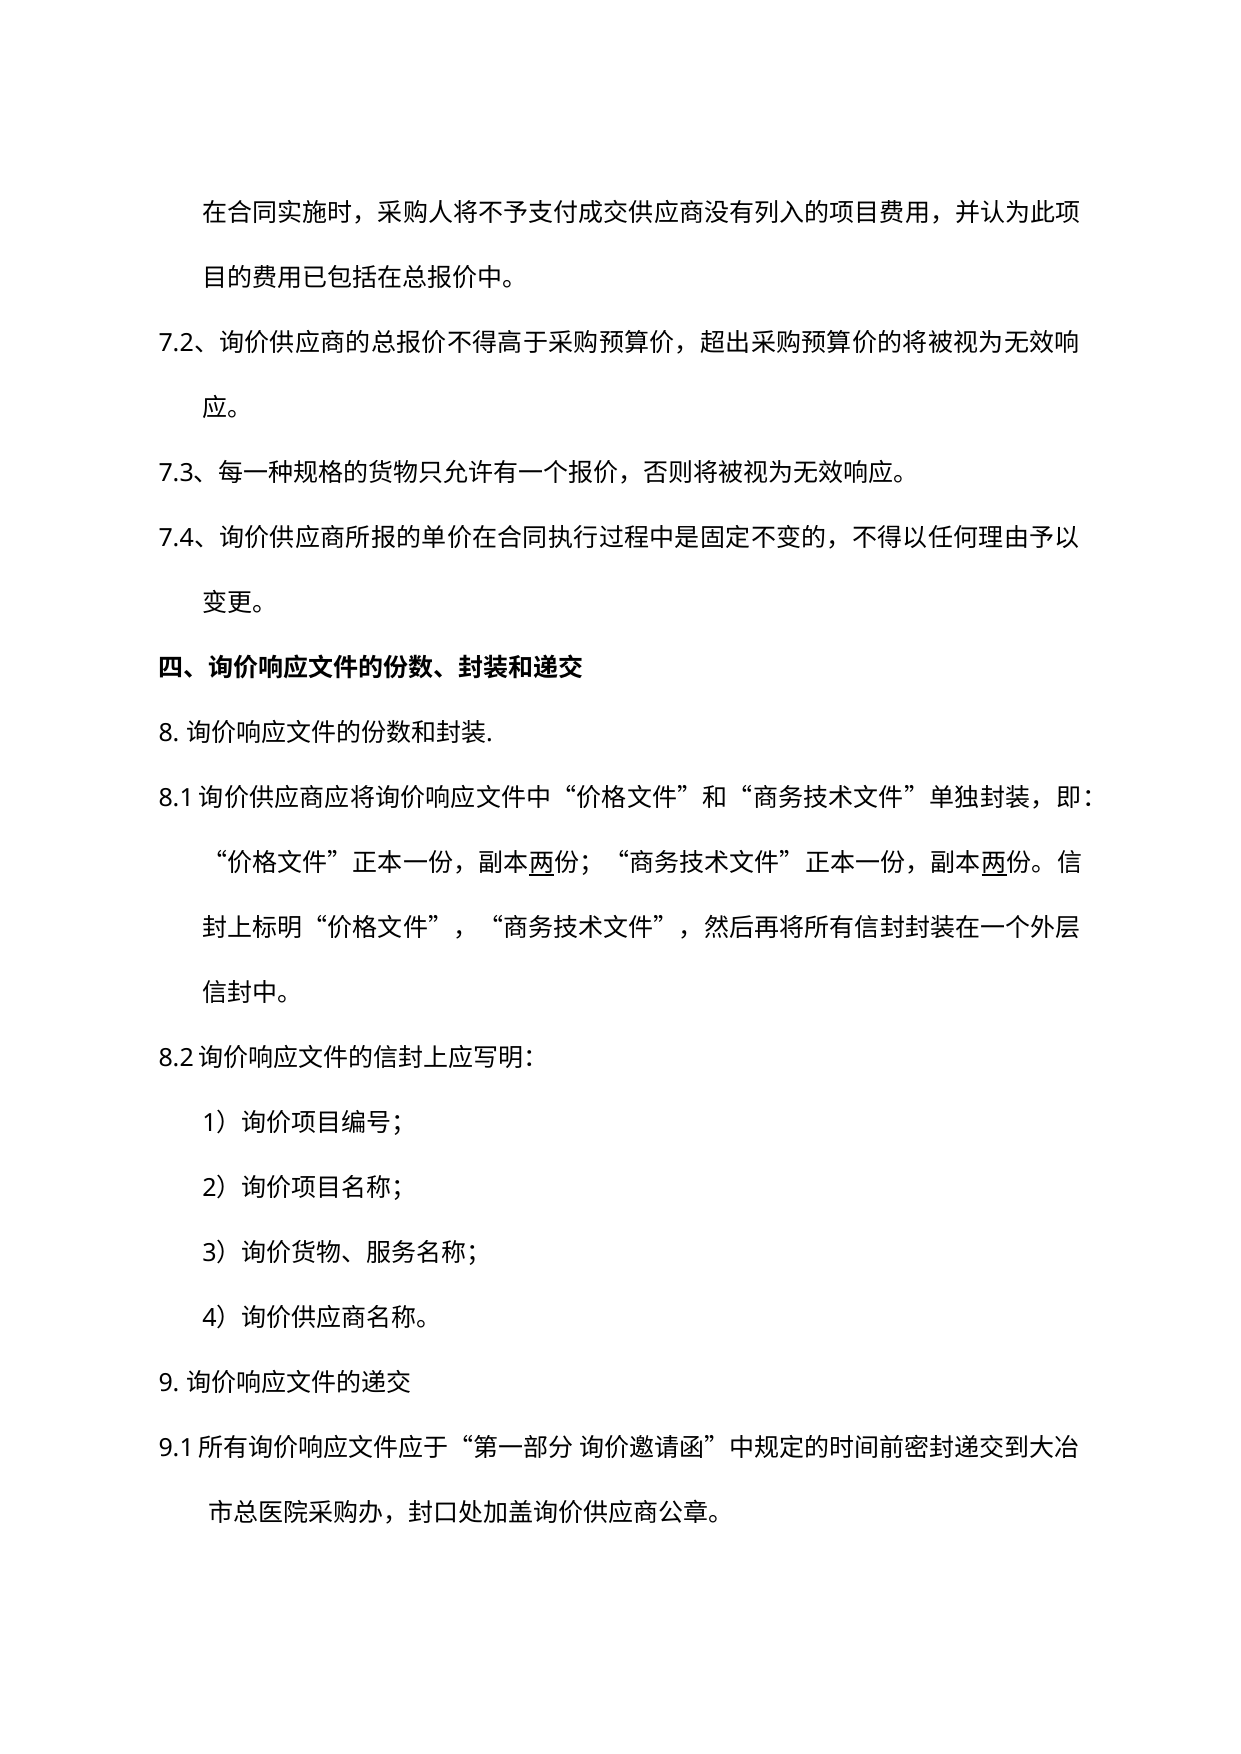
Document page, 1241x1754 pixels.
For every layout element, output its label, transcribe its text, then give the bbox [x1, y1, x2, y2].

text 7.3、每一种规格的货物只允许有一个报价，否则将被视为无效响应。 [158, 438, 1082, 503]
text 四、询价响应文件的份数、封装和递交 [158, 633, 1082, 698]
text 7.2、询价供应商的总报价不得高于采购预算价，超出采购预算价的将被视为无效响应。 [158, 308, 1082, 438]
text 3）询价货物、服务名称； [202, 1218, 1082, 1283]
text 1）询价项目编号； [202, 1088, 1082, 1153]
text 8.1询价供应商应将询价响应文件中“价格文件”和“商务技术文件”单独封装，即：“价格文件”正本一份，副本两份；“商务技术文件”正本一份，副本两份。信封上标明“价格文件”，“商务技术文件”，然后再将所有信封封装在一个外层信封中。 [158, 763, 1082, 1023]
text 8. 询价响应文件的份数和封装. [158, 698, 1082, 763]
text 9.1所有询价响应文件应于“第一部分 询价邀请函”中规定的时间前密封递交到大冶市总医院采购办，封口处加盖询价供应商公章。 [158, 1413, 1082, 1543]
text 2）询价项目名称； [202, 1153, 1082, 1218]
text 9. 询价响应文件的递交 [158, 1348, 1082, 1413]
text 8.2询价响应文件的信封上应写明： [158, 1023, 1082, 1088]
text 4）询价供应商名称。 [202, 1283, 1082, 1348]
text 7.4、询价供应商所报的单价在合同执行过程中是固定不变的，不得以任何理由予以变更。 [158, 503, 1082, 633]
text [158, 178, 1082, 308]
